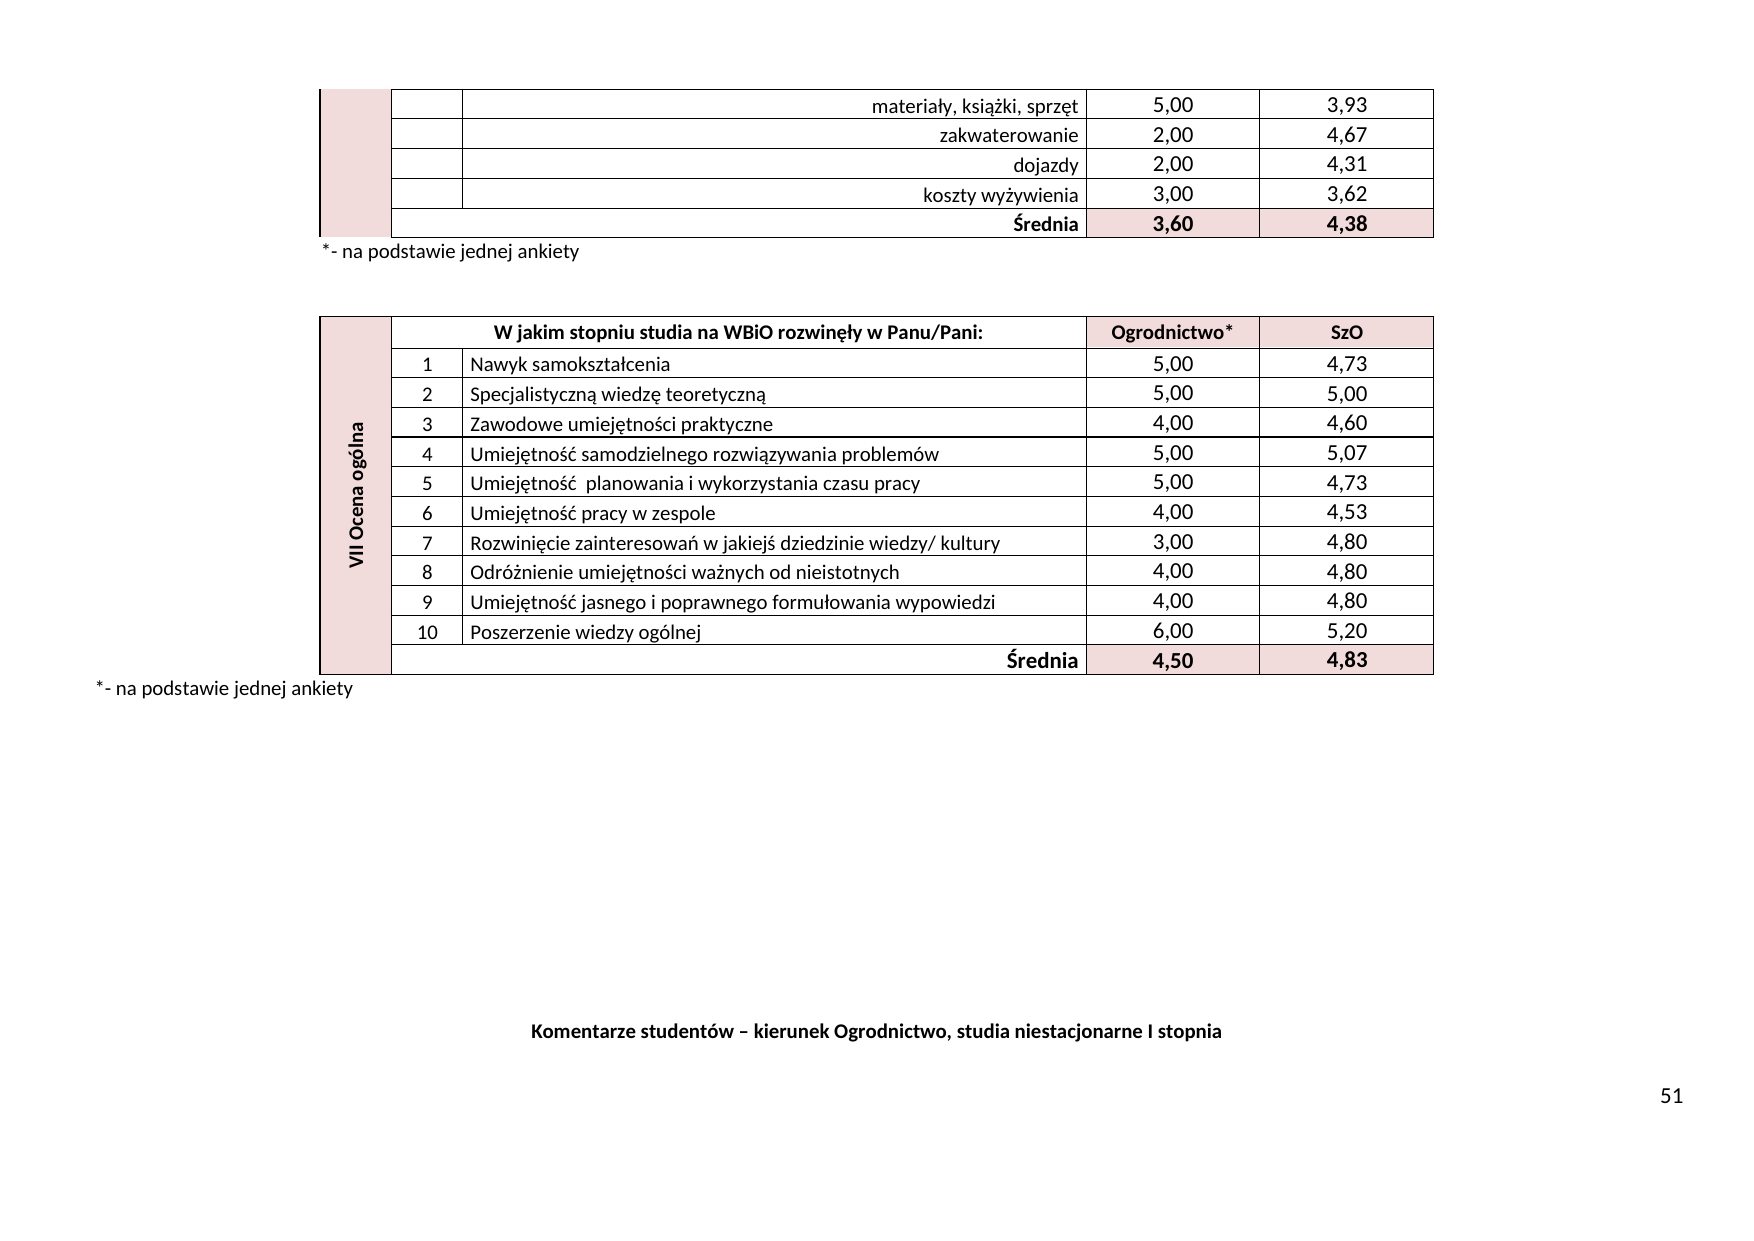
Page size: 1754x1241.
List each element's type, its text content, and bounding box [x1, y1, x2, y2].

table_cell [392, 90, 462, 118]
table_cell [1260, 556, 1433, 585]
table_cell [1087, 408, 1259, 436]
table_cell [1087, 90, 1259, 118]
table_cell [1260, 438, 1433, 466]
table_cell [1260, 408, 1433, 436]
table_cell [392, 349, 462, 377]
text *- na podstawie jednej ankiety [71, 675, 1683, 700]
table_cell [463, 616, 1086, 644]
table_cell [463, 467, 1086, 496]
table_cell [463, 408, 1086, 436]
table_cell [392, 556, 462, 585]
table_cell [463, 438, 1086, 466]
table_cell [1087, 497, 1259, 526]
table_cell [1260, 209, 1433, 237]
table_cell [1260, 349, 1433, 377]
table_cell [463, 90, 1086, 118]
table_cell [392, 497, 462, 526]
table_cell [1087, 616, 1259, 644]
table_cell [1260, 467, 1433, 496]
text *- na podstawie jednej ankiety [218, 238, 1683, 263]
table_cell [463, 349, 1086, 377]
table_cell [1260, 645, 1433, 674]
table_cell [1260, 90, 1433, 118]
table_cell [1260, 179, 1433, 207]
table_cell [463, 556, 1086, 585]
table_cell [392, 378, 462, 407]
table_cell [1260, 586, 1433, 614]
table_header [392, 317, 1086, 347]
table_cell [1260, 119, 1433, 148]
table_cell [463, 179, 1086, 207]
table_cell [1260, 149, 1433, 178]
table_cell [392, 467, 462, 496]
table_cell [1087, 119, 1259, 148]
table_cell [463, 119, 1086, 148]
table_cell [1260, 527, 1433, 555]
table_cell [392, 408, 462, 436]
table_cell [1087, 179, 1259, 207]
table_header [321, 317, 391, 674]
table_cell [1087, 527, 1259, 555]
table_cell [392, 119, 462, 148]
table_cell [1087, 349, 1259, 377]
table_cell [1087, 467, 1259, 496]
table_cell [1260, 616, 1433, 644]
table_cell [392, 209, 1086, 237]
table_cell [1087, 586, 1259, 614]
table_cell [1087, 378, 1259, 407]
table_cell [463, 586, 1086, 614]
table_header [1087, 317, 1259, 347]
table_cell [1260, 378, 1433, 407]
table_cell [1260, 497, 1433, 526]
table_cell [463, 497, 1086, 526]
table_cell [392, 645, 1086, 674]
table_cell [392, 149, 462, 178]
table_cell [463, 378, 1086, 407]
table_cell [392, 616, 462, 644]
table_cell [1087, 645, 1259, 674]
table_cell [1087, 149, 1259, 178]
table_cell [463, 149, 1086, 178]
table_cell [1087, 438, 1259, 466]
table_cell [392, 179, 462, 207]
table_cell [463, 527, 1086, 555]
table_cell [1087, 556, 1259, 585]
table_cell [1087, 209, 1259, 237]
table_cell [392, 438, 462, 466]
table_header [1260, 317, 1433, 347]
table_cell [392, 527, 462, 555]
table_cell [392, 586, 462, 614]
text Komentarze studentów – kierunek Ogrodnictwo, studia niestacjonarne I stopnia [71, 1018, 1683, 1043]
